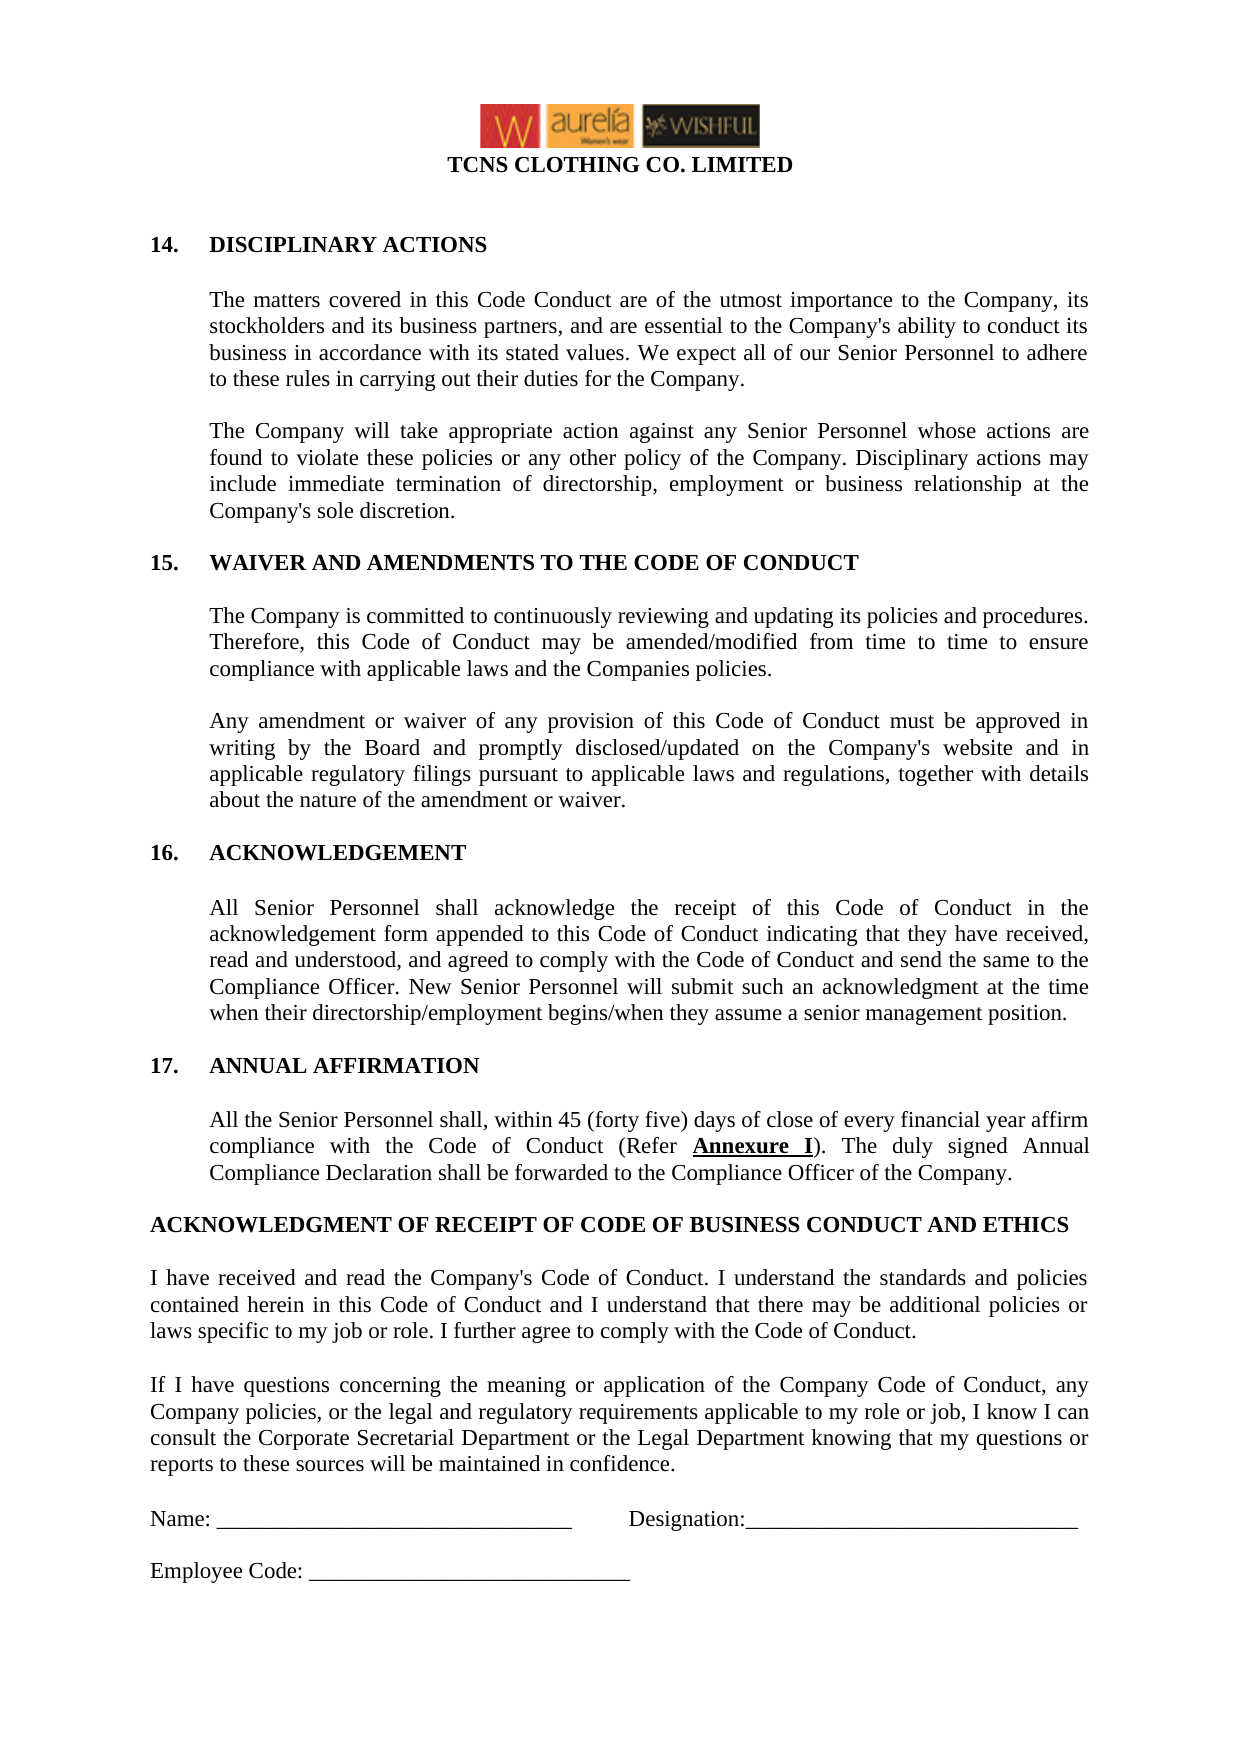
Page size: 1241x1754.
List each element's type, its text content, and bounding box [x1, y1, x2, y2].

list WAIVER AND AMENDMENTS TO THE CODE OF CONDUCT [150, 549, 1090, 576]
text The Company is committed to continuously reviewing and updating its policies and procedures. Therefore, this Code of Conduct may be amended/modified from time to time to ensure compliance with applicable laws and the Companies policies. [209, 602, 1090, 681]
text The matters covered in this Code Conduct are of the utmost importance to the Company, its stockholders and its business partners, and are essential to the Company's ability to conduct its business in accordance with its stated values. We expect all of our Senior Personnel to adhere to these rules in carrying out their duties for the Company. [209, 286, 1090, 391]
list DISCIPLINARY ACTIONS [150, 231, 1090, 258]
list ANNUAL AFFIRMATION [150, 1052, 1090, 1078]
text All Senior Personnel shall acknowledge the receipt of this Code of Conduct in the acknowledgement form appended to this Code of Conduct indicating that they have received, read and understood, and agreed to comply with the Code of Conduct and send the same to the Compliance Officer. New Senior Personnel will submit such an acknowledgment at the time when their directorship/employment begins/when they assume a senior management position. [209, 894, 1090, 1025]
list ACKNOWLEDGEMENT [150, 839, 1090, 866]
text If I have questions concerning the meaning or application of the Company Code of Conduct, any Company policies, or the legal and regulatory requirements applicable to my role or job, I know I can consult the Corporate Secretarial Department or the Legal Department knowing that my questions or reports to these sources will be maintained in confidence. [150, 1371, 1090, 1477]
picture [480, 104, 760, 148]
text ACKNOWLEDGMENT OF RECEIPT OF CODE OF BUSINESS CONDUCT AND ETHICS [150, 1212, 1090, 1238]
text Employee Code: ____________________________ [150, 1557, 1090, 1584]
text All the Senior Personnel shall, within 45 (forty five) days of close of every financial year affirm compliance with the Code of Conduct (Refer Annexure I). The duly signed Annual Compliance Declaration shall be forwarded to the Compliance Officer of the Company. [209, 1106, 1090, 1185]
text I have received and read the Company's Code of Conduct. I understand the standards and policies contained herein in this Code of Conduct and I understand that there may be additional policies or laws specific to my job or role. I further agree to comply with the Code of Conduct. [150, 1264, 1090, 1343]
text Name: _______________________________ Designation:_____________________________ [150, 1505, 1090, 1531]
text Any amendment or waiver of any provision of this Code of Conduct must be approved in writing by the Board and promptly disclosed/updated on the Company's website and in applicable regulatory filings pursuant to applicable laws and regulations, together with details about the nature of the amendment or waiver. [209, 707, 1090, 813]
text The Company will take appropriate action against any Senior Personnel whose actions are found to violate these policies or any other policy of the Company. Disciplinary actions may include immediate termination of directorship, employment or business relationship at the Company's sole discretion. [209, 418, 1090, 523]
